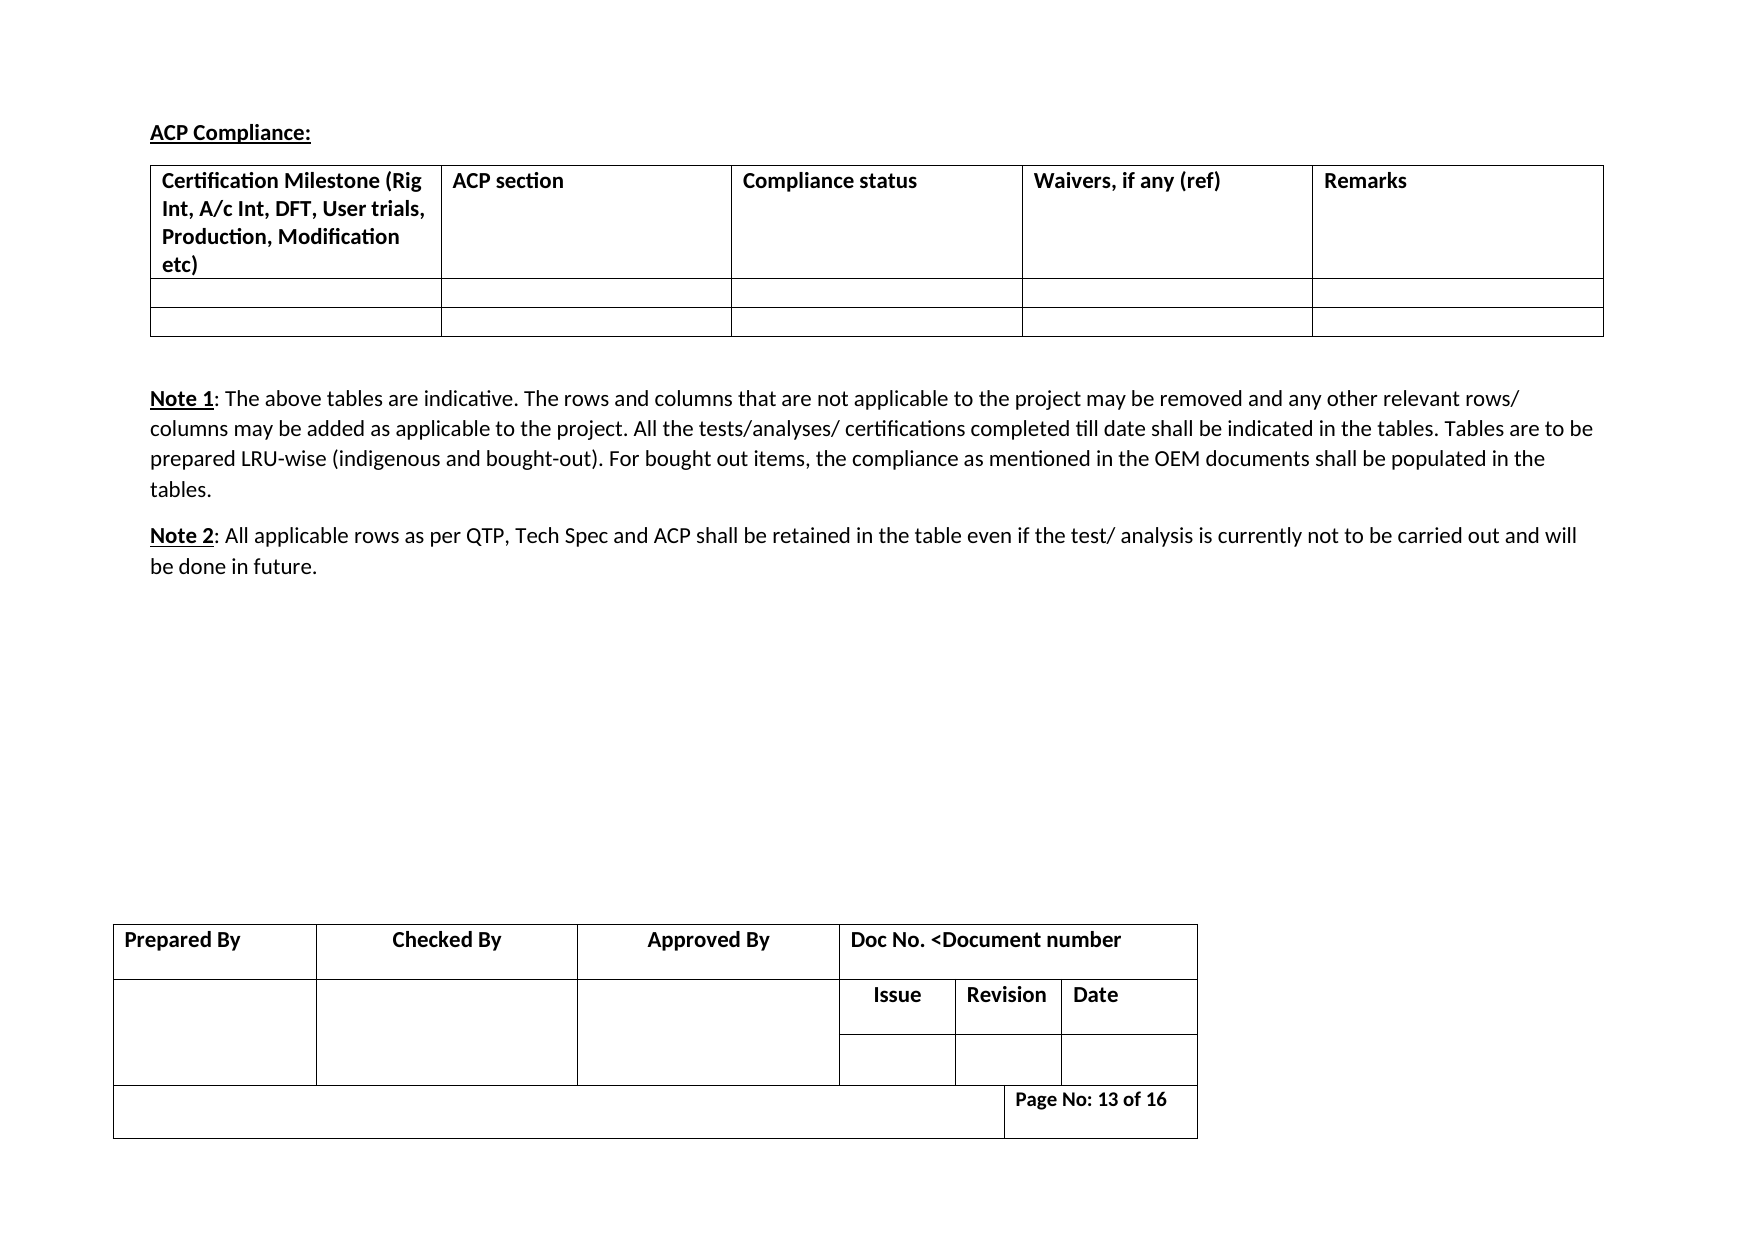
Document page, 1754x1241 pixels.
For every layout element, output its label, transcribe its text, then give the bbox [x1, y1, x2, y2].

table_cell [732, 279, 1022, 307]
table_header Certification Milestone (Rig Int, A/c Int, DFT, User trials, Production, Modification etc) [151, 166, 441, 278]
table_cell [1313, 279, 1603, 307]
table_cell [151, 279, 441, 307]
table_cell [1313, 308, 1603, 336]
table_header Remarks [1313, 166, 1603, 278]
table_cell [151, 308, 441, 336]
table_cell [1023, 279, 1312, 307]
table_cell [442, 279, 731, 307]
text Note 2: All applicable rows as per QTP, Tech Spec and ACP shall be retained in the table even if the test/ analysis is currently not to be carried out and will be done in future. [150, 522, 1604, 580]
table_cell [1023, 308, 1312, 336]
table_cell [442, 308, 731, 336]
table_cell [732, 308, 1022, 336]
text Note 1: The above tables are indicative. The rows and columns that are not applicable to the project may be removed and any other relevant rows/ columns may be added as applicable to the project. All the tests/analyses/ certifications completed till date shall be indicated in the tables. Tables are to be prepared LRU-wise (indigenous and bought-out). For bought out items, the compliance as mentioned in the OEM documents shall be populated in the tables. [150, 384, 1604, 503]
table_header Compliance status [732, 166, 1022, 278]
text ACP Compliance: [150, 118, 1604, 146]
table_header Waivers, if any (ref) [1023, 166, 1312, 278]
table_header ACP section [442, 166, 731, 278]
